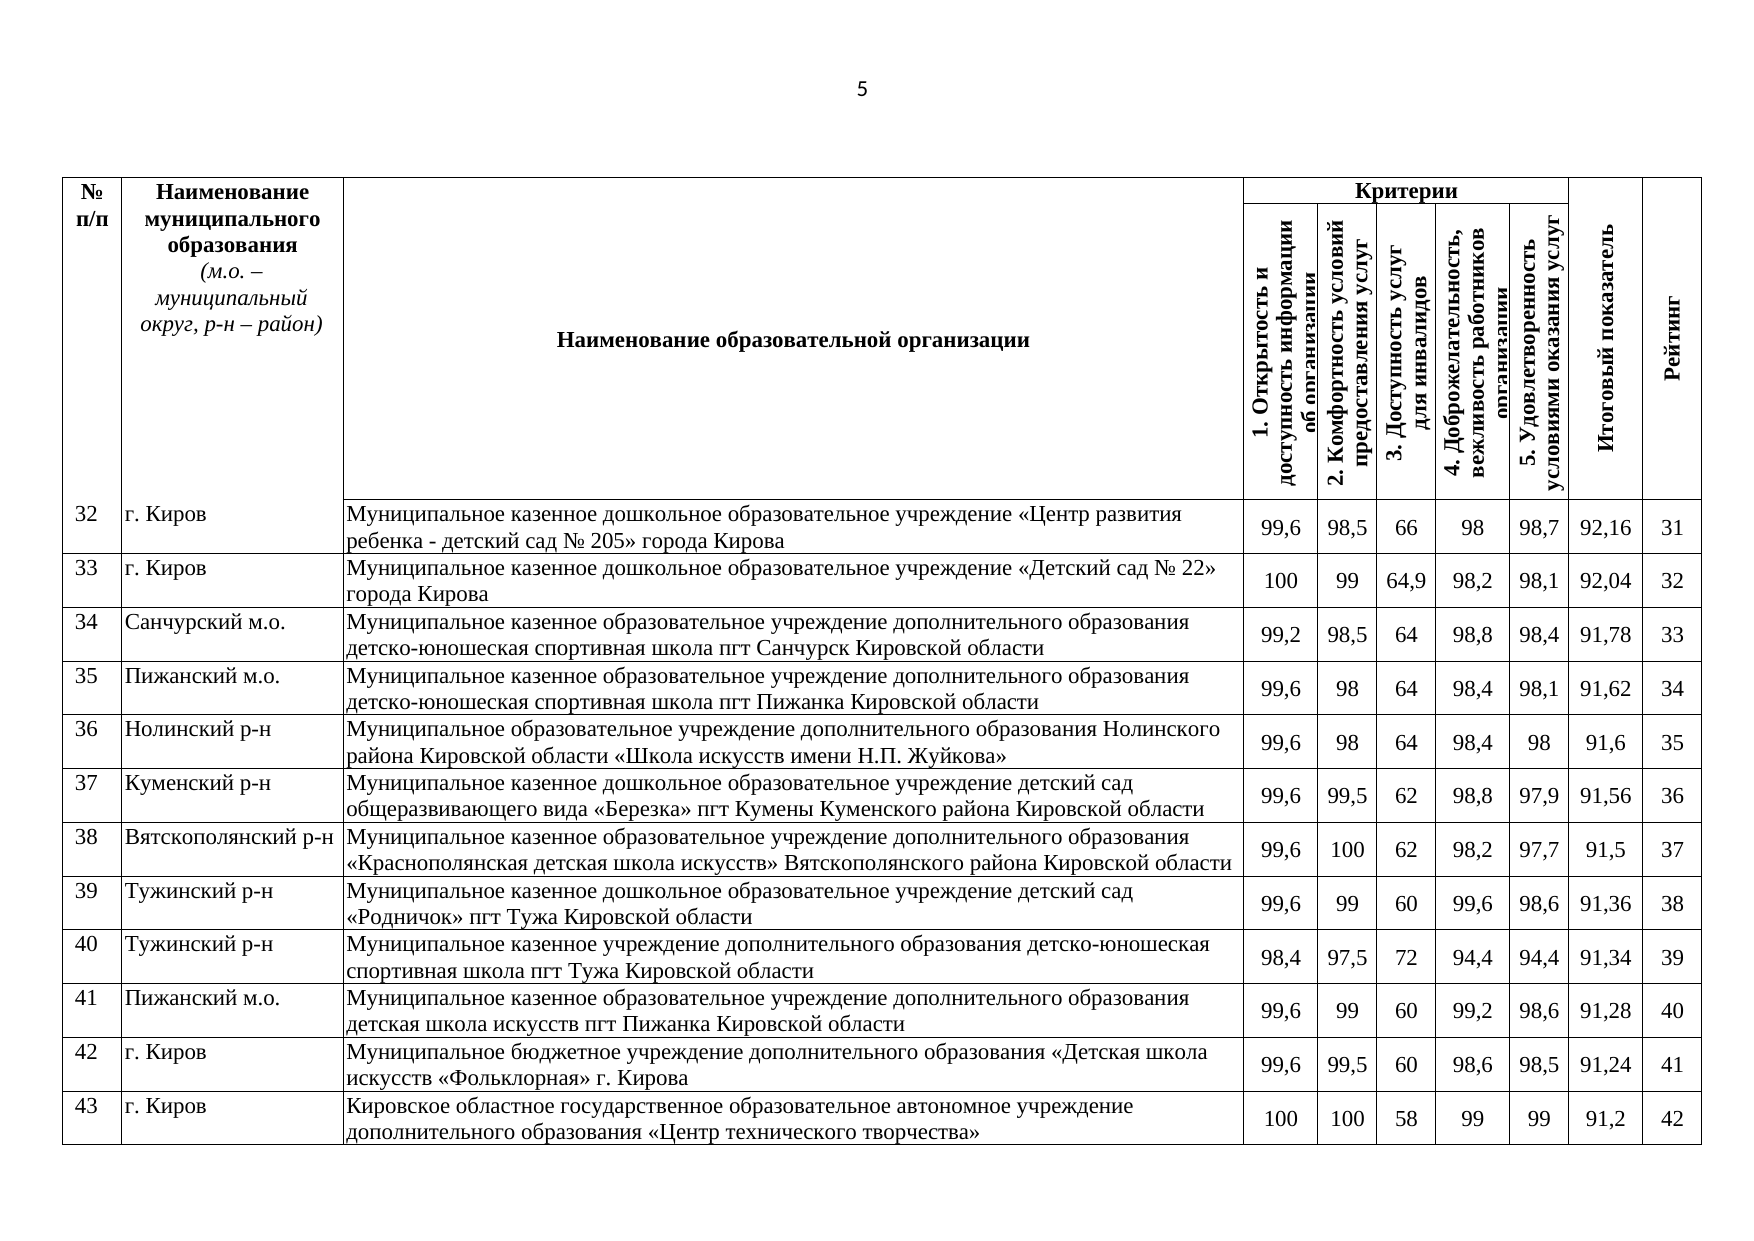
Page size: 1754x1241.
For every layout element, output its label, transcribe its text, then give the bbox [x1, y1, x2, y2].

table_cell Муниципальное казенное образовательное учреждение дополнительного образования детская школа искусств пгт Пижанка Кировской области [344, 984, 1243, 1037]
table_header Рейтинг [1643, 178, 1701, 499]
table_cell Куменский р-н [122, 769, 343, 822]
table_cell 99,6 [1436, 877, 1509, 929]
table_cell 99,6 [1244, 500, 1317, 553]
table_cell 60 [1377, 984, 1435, 1037]
table_cell 99 [1510, 1092, 1568, 1144]
table_cell [63, 823, 121, 876]
table_cell 91,24 [1569, 1038, 1642, 1091]
table_cell 58 [1377, 1092, 1435, 1144]
table_cell Муниципальное казенное дошкольное образовательное учреждение детский сад общеразвивающего вида «Березка» пгт Кумены Куменского района Кировской области [344, 769, 1243, 822]
table_cell [63, 554, 121, 607]
table_cell 98,4 [1436, 662, 1509, 714]
table_cell Муниципальное образовательное учреждение дополнительного образования Нолинского района Кировской области «Школа искусств имени Н.П. Жуйкова» [344, 715, 1243, 768]
table_cell г. Киров [122, 1092, 343, 1144]
table_header Наименование муниципального образования (м.о. – муниципальный округ, р-н – район) [122, 178, 343, 499]
table_cell 31 [1643, 500, 1701, 553]
table_cell 98 [1436, 500, 1509, 553]
table_cell 64 [1377, 715, 1435, 768]
table_cell 97,5 [1318, 930, 1376, 983]
table_cell 100 [1318, 823, 1376, 876]
table_cell 32 [1643, 554, 1701, 607]
table_cell 99,6 [1244, 984, 1317, 1037]
table_cell Муниципальное бюджетное учреждение дополнительного образования «Детская школа искусств «Фольклорная» г. Кирова [344, 1038, 1243, 1091]
table_cell Муниципальное казенное дошкольное образовательное учреждение «Детский сад № 22» города Кирова [344, 554, 1243, 607]
table_cell 94,4 [1436, 930, 1509, 983]
table_cell 98,2 [1436, 823, 1509, 876]
table_cell 91,34 [1569, 930, 1642, 983]
table_cell 99,6 [1244, 1038, 1317, 1091]
table_cell 60 [1377, 1038, 1435, 1091]
table_cell [63, 877, 121, 929]
table_cell 99,6 [1244, 662, 1317, 714]
table_cell 1. Открытость и доступность информации об организации [1244, 204, 1317, 499]
table_cell 99 [1436, 1092, 1509, 1144]
table_cell 98,6 [1510, 877, 1568, 929]
table_cell 41 [1643, 1038, 1701, 1091]
table_cell 100 [1318, 1092, 1376, 1144]
table_cell 98 [1318, 715, 1376, 768]
table_cell [63, 499, 121, 553]
table_cell 99 [1318, 877, 1376, 929]
table_cell 98,6 [1510, 984, 1568, 1037]
table_cell 99,5 [1318, 1038, 1376, 1091]
table_cell 91,28 [1569, 984, 1642, 1037]
table_cell Нолинский р-н [122, 715, 343, 768]
table_cell [63, 930, 121, 983]
table_cell Муниципальное казенное дошкольное образовательное учреждение «Центр развития ребенка - детский сад № 205» города Кирова [344, 500, 1243, 553]
table_cell 3. Доступность услуг для инвалидов [1377, 204, 1435, 499]
table_cell 91,36 [1569, 877, 1642, 929]
table_cell 62 [1377, 823, 1435, 876]
table_cell 97,9 [1510, 769, 1568, 822]
table_cell Муниципальное казенное образовательное учреждение дополнительного образования детско-юношеская спортивная школа пгт Пижанка Кировской области [344, 662, 1243, 714]
table_cell [63, 715, 121, 768]
table_cell 4. Доброжелательность, вежливость работников организации [1436, 204, 1509, 499]
table_cell 5. Удовлетворенность условиями оказания услуг [1510, 204, 1568, 499]
table_cell [63, 1092, 121, 1144]
table_cell Тужинский р-н [122, 877, 343, 929]
table_cell г. Киров [122, 1038, 343, 1091]
table_cell 40 [1643, 984, 1701, 1037]
table_cell 66 [1377, 500, 1435, 553]
table_cell 99 [1318, 984, 1376, 1037]
table_cell 98,7 [1510, 500, 1568, 553]
table_cell 64 [1377, 662, 1435, 714]
table_cell 42 [1643, 1092, 1701, 1144]
table_cell 99,2 [1244, 608, 1317, 661]
table_cell 99,6 [1244, 877, 1317, 929]
table_cell Пижанский м.о. [122, 984, 343, 1037]
table_cell 34 [1643, 662, 1701, 714]
table_cell 98,8 [1436, 608, 1509, 661]
table_cell 99,2 [1436, 984, 1509, 1037]
table_cell 98,8 [1436, 769, 1509, 822]
table_cell 99,6 [1244, 715, 1317, 768]
table_cell 38 [1643, 877, 1701, 929]
table_cell 36 [1643, 769, 1701, 822]
table_cell 99,6 [1244, 769, 1317, 822]
table_cell [63, 984, 121, 1037]
table_cell [63, 769, 121, 822]
table_cell Муниципальное казенное образовательное учреждение дополнительного образования «Краснополянская детская школа искусств» Вятскополянского района Кировской области [344, 823, 1243, 876]
table_cell 91,2 [1569, 1092, 1642, 1144]
table_cell Санчурский м.о. [122, 608, 343, 661]
table_cell Муниципальное казенное образовательное учреждение дополнительного образования детско-юношеская спортивная школа пгт Санчурск Кировской области [344, 608, 1243, 661]
table_cell Тужинский р-н [122, 930, 343, 983]
table_cell 98,2 [1436, 554, 1509, 607]
table_cell [63, 1038, 121, 1091]
table_cell 72 [1377, 930, 1435, 983]
table_header Итоговый показатель [1569, 178, 1642, 499]
table_cell 2. Комфортность условий предоставления услуг [1318, 204, 1376, 499]
table_cell 98,4 [1436, 715, 1509, 768]
table_cell 62 [1377, 769, 1435, 822]
table_cell 98,5 [1318, 608, 1376, 661]
table_header Критерии [1244, 178, 1568, 203]
table_cell 35 [1643, 715, 1701, 768]
table_cell 64 [1377, 608, 1435, 661]
table_cell 92,04 [1569, 554, 1642, 607]
table_cell г. Киров [122, 499, 343, 553]
table_cell 37 [1643, 823, 1701, 876]
table_cell 39 [1643, 930, 1701, 983]
table_cell 60 [1377, 877, 1435, 929]
table_cell г. Киров [122, 554, 343, 607]
table_cell [63, 608, 121, 661]
table_cell 92,16 [1569, 500, 1642, 553]
table_cell Кировское областное государственное образовательное автономное учреждение дополнительного образования «Центр технического творчества» [344, 1092, 1243, 1144]
table_cell 33 [1643, 608, 1701, 661]
table_cell 64,9 [1377, 554, 1435, 607]
table_cell 99 [1318, 554, 1376, 607]
table_cell Пижанский м.о. [122, 662, 343, 714]
table_cell 98,6 [1436, 1038, 1509, 1091]
table_cell 100 [1244, 554, 1317, 607]
table_cell 97,7 [1510, 823, 1568, 876]
table_cell 98,5 [1510, 1038, 1568, 1091]
table_cell 99,6 [1244, 823, 1317, 876]
table_header Наименование образовательной организации [344, 178, 1243, 499]
table_cell 91,56 [1569, 769, 1642, 822]
table_cell 98 [1318, 662, 1376, 714]
table_cell 91,5 [1569, 823, 1642, 876]
table_cell 98,4 [1510, 608, 1568, 661]
table_cell 91,6 [1569, 715, 1642, 768]
table_cell 100 [1244, 1092, 1317, 1144]
table_cell 98,1 [1510, 662, 1568, 714]
table_cell 98,1 [1510, 554, 1568, 607]
table_cell 91,62 [1569, 662, 1642, 714]
table_cell Вятскополянский р-н [122, 823, 343, 876]
table_cell Муниципальное казенное дошкольное образовательное учреждение детский сад «Родничок» пгт Тужа Кировской области [344, 877, 1243, 929]
table_cell 99,5 [1318, 769, 1376, 822]
table_cell 98,5 [1318, 500, 1376, 553]
table_cell Муниципальное казенное учреждение дополнительного образования детско-юношеская спортивная школа пгт Тужа Кировской области [344, 930, 1243, 983]
table_cell 94,4 [1510, 930, 1568, 983]
table_cell 91,78 [1569, 608, 1642, 661]
table_cell 98 [1510, 715, 1568, 768]
table_cell [63, 662, 121, 714]
table_header № п/п [63, 178, 121, 499]
table_cell 98,4 [1244, 930, 1317, 983]
